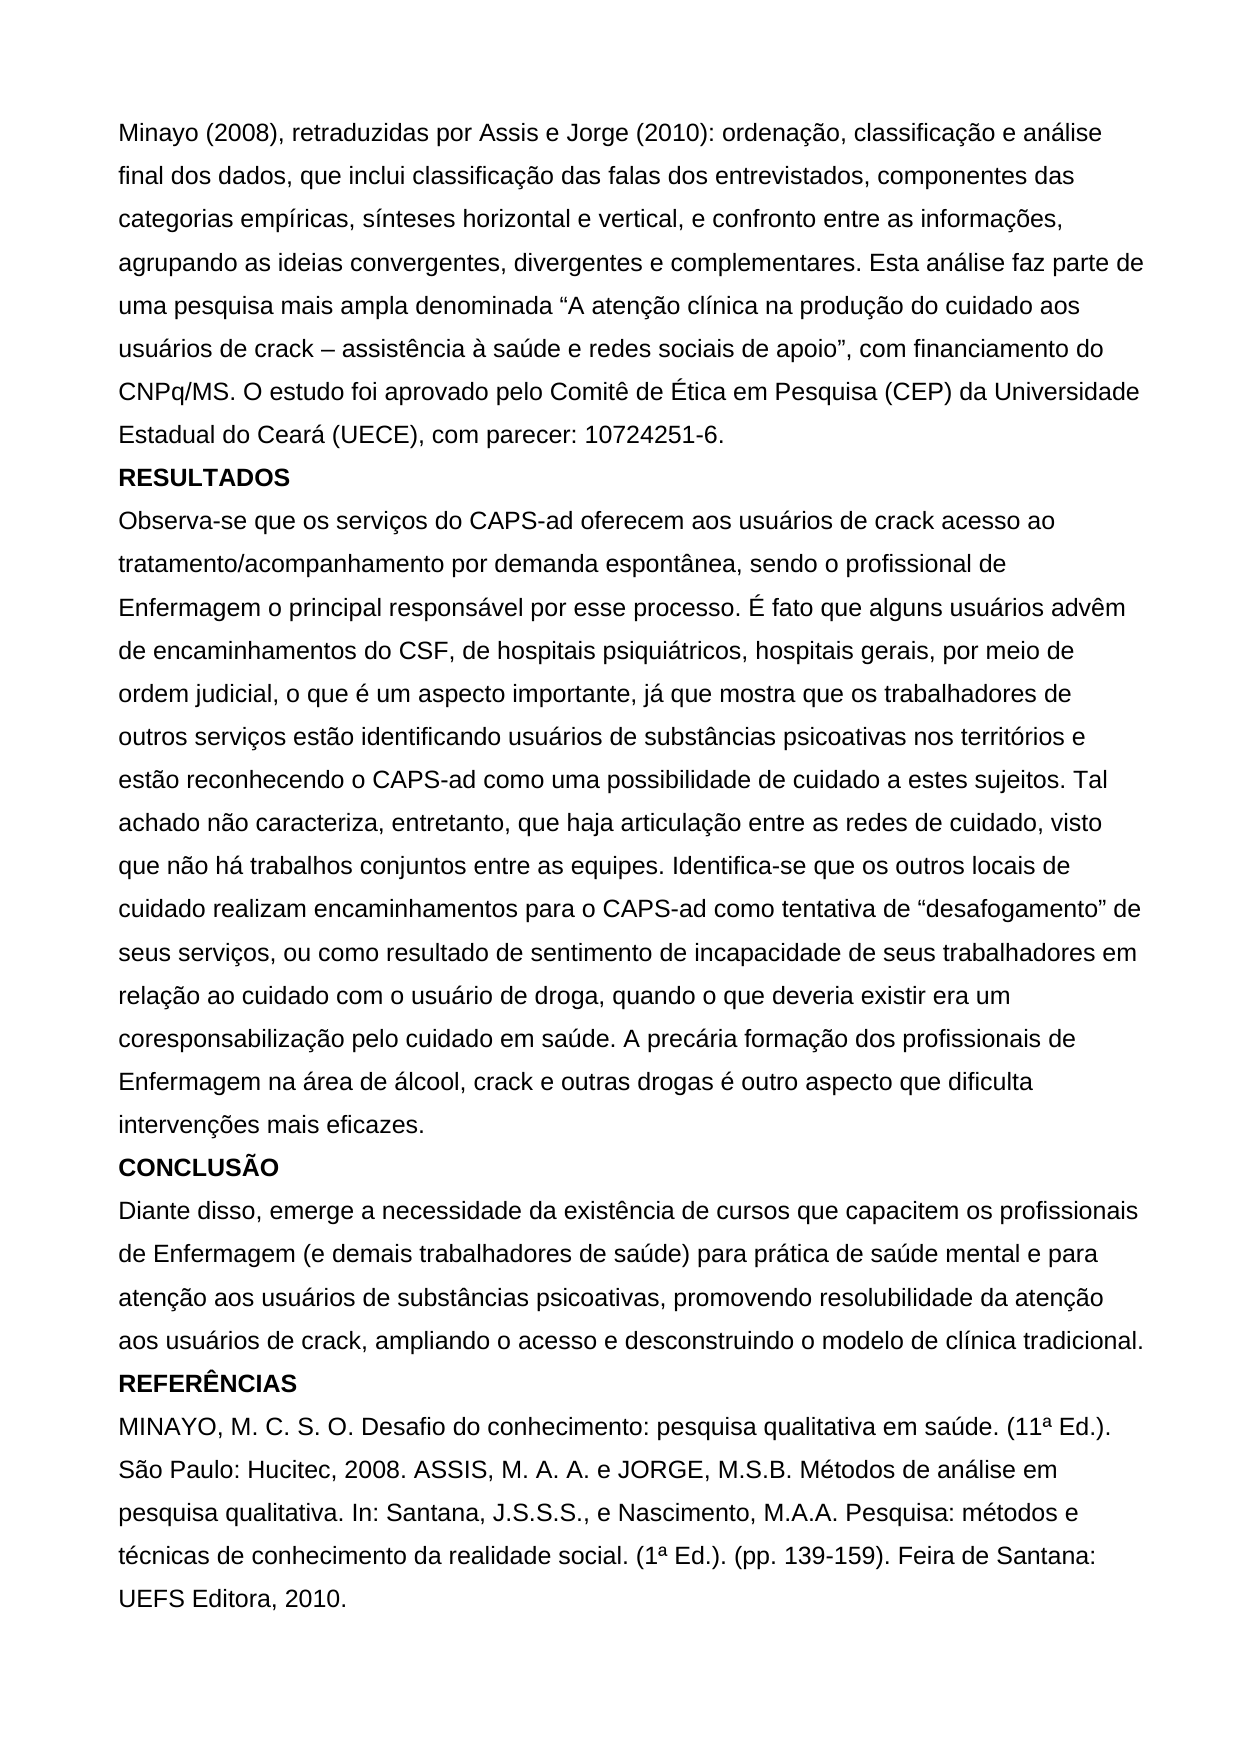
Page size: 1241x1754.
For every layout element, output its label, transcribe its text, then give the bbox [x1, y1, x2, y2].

text CONCLUSÃO [118, 1153, 1146, 1182]
text Observa-se que os serviços do CAPS-ad oferecem aos usuários de crack acesso ao tratamento/acompanhamento por demanda espontânea, sendo o profissional de Enfermagem o principal responsável por esse processo. É fato que alguns usuários advêm de encaminhamentos do CSF, de hospitais psiquiátricos, hospitais gerais, por meio de ordem judicial, o que é um aspecto importante, já que mostra que os trabalhadores de outros serviços estão identificando usuários de substâncias psicoativas nos territórios e estão reconhecendo o CAPS-ad como uma possibilidade de cuidado a estes sujeitos. Tal achado não caracteriza, entretanto, que haja articulação entre as redes de cuidado, visto que não há trabalhos conjuntos entre as equipes. Identifica-se que os outros locais de cuidado realizam encaminhamentos para o CAPS-ad como tentativa de “desafogamento” de seus serviços, ou como resultado de sentimento de incapacidade de seus trabalhadores em relação ao cuidado com o usuário de droga, quando o que deveria existir era um coresponsabilização pelo cuidado em saúde. A precária formação dos profissionais de Enfermagem na área de álcool, crack e outras drogas é outro aspecto que dificulta intervenções mais eficazes. [118, 506, 1146, 1139]
text REFERÊNCIAS [118, 1369, 1146, 1397]
text Diante disso, emerge a necessidade da existência de cursos que capacitem os profissionais de Enfermagem (e demais trabalhadores de saúde) para prática de saúde mental e para atenção aos usuários de substâncias psicoativas, promovendo resolubilidade da atenção aos usuários de crack, ampliando o acesso e desconstruindo o modelo de clínica tradicional. [118, 1196, 1146, 1354]
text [118, 118, 1146, 449]
text MINAYO, M. C. S. O. Desafio do conhecimento: pesquisa qualitativa em saúde. (11ª Ed.). São Paulo: Hucitec, 2008. ASSIS, M. A. A. e JORGE, M.S.B. Métodos de análise em pesquisa qualitativa. In: Santana, J.S.S.S., e Nascimento, M.A.A. Pesquisa: métodos e técnicas de conhecimento da realidade social. (1ª Ed.). (pp. 139-159). Feira de Santana: UEFS Editora, 2010. [118, 1412, 1146, 1613]
text RESULTADOS [118, 463, 1146, 492]
